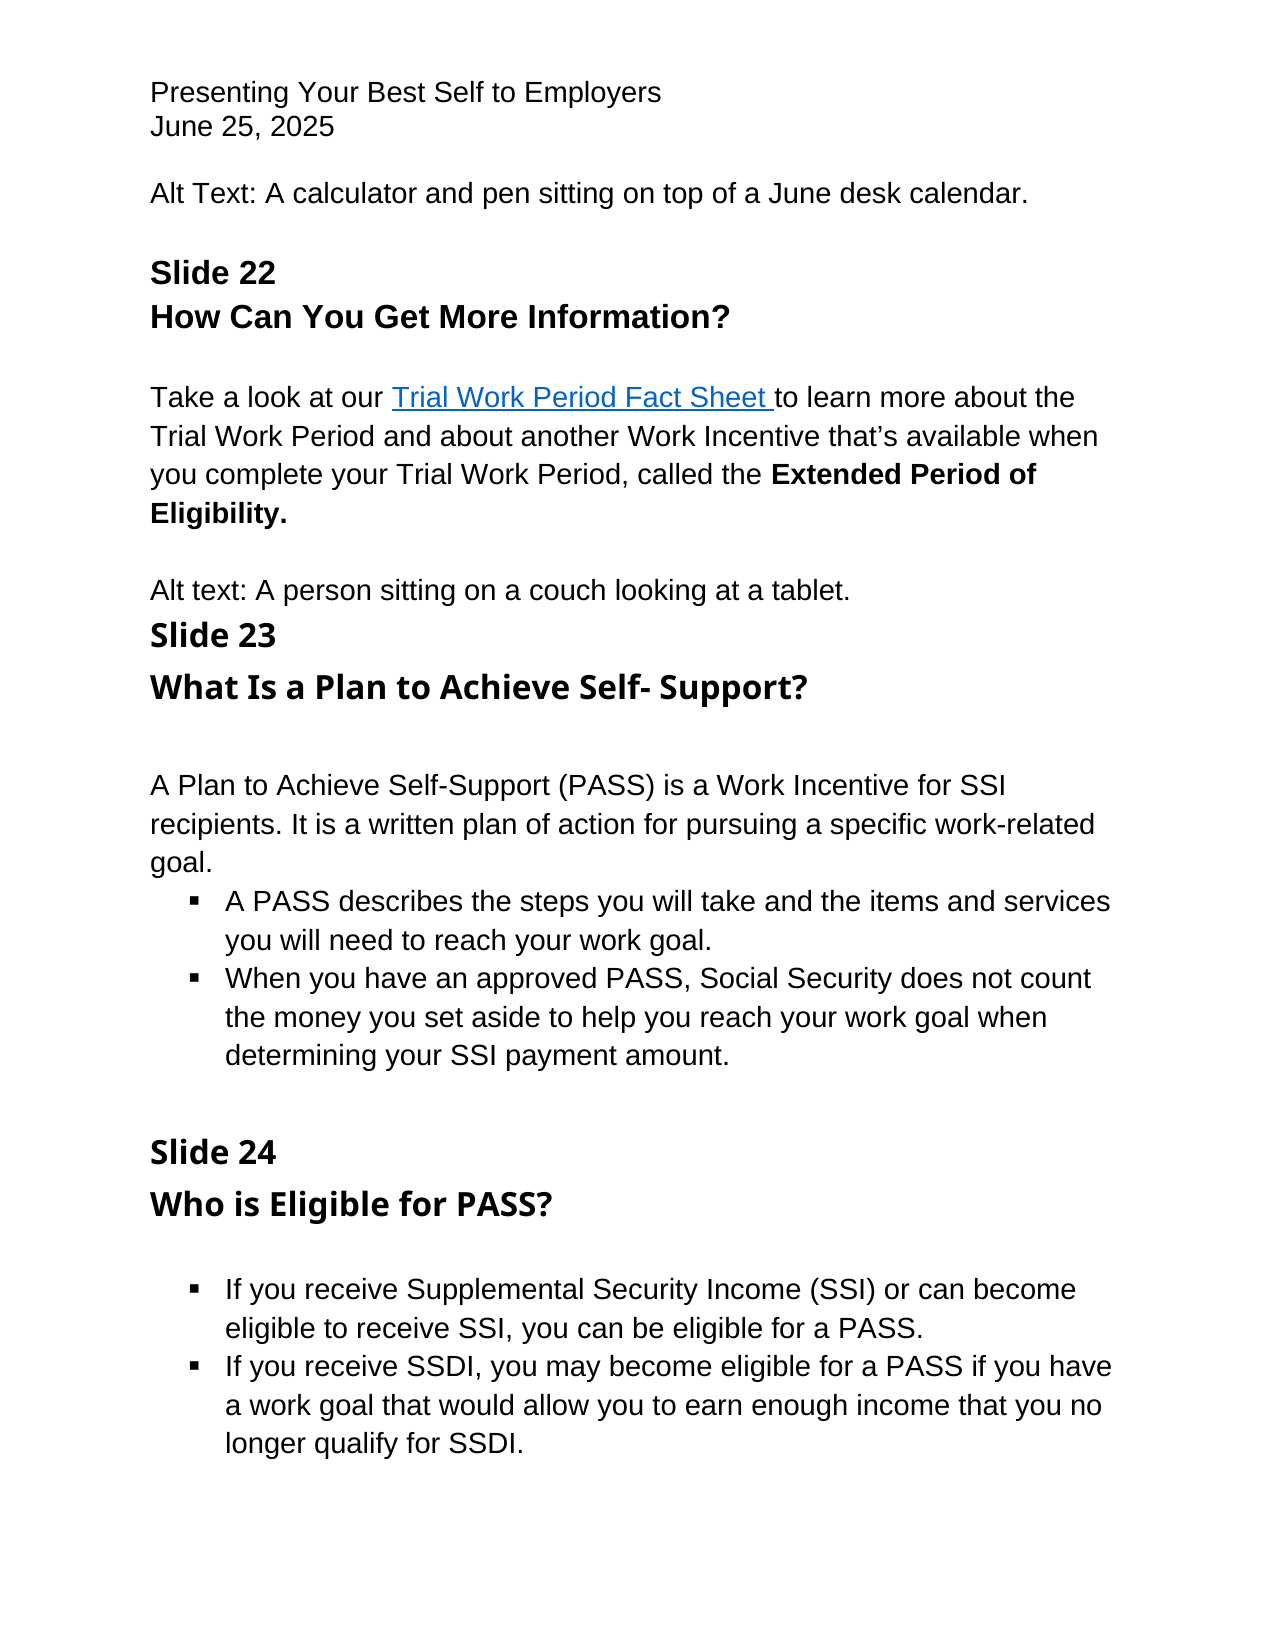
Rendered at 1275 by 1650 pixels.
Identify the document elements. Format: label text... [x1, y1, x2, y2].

text A Plan to Achieve Self-Support (PASS) is a Work Incentive for SSI recipients. It is a written plan of action for pursuing a specific work-related goal. [150, 768, 1125, 879]
text Slide 23 [150, 612, 1125, 657]
list If you receive SSDI, you may become eligible for a PASS if you have a work goal that would allow you to earn enough income that you no longer qualify for SSDI. [187, 1349, 1125, 1460]
text How Can You Get More Information? [150, 298, 1125, 336]
text Slide 22 [150, 214, 1125, 292]
text Slide 24 [150, 1129, 1125, 1174]
list When you have an approved PASS, Social Security does not count the money you set aside to help you reach your work goal when determining your SSI payment amount. [187, 961, 1125, 1072]
text Who is Eligible for PASS? [150, 1181, 1125, 1227]
list If you receive Supplemental Security Income (SSI) or can become eligible to receive SSI, you can be eligible for a PASS. [187, 1272, 1125, 1344]
list A PASS describes the steps you will take and the items and services you will need to reach your work goal. [187, 884, 1125, 956]
text What Is a Plan to Achieve Self- Support? [150, 664, 1125, 709]
text Alt text: A person sitting on a couch looking at a tablet. [150, 573, 1125, 607]
text Take a look at our Trial Work Period Fact Sheet to learn more about the Trial Work Period and about another Work Incentive that’s available when you complete your Trial Work Period, called the Extended Period of Eligibility. [150, 380, 1125, 529]
text Alt Text: A calculator and pen sitting on top of a June desk calendar. [150, 176, 1125, 209]
